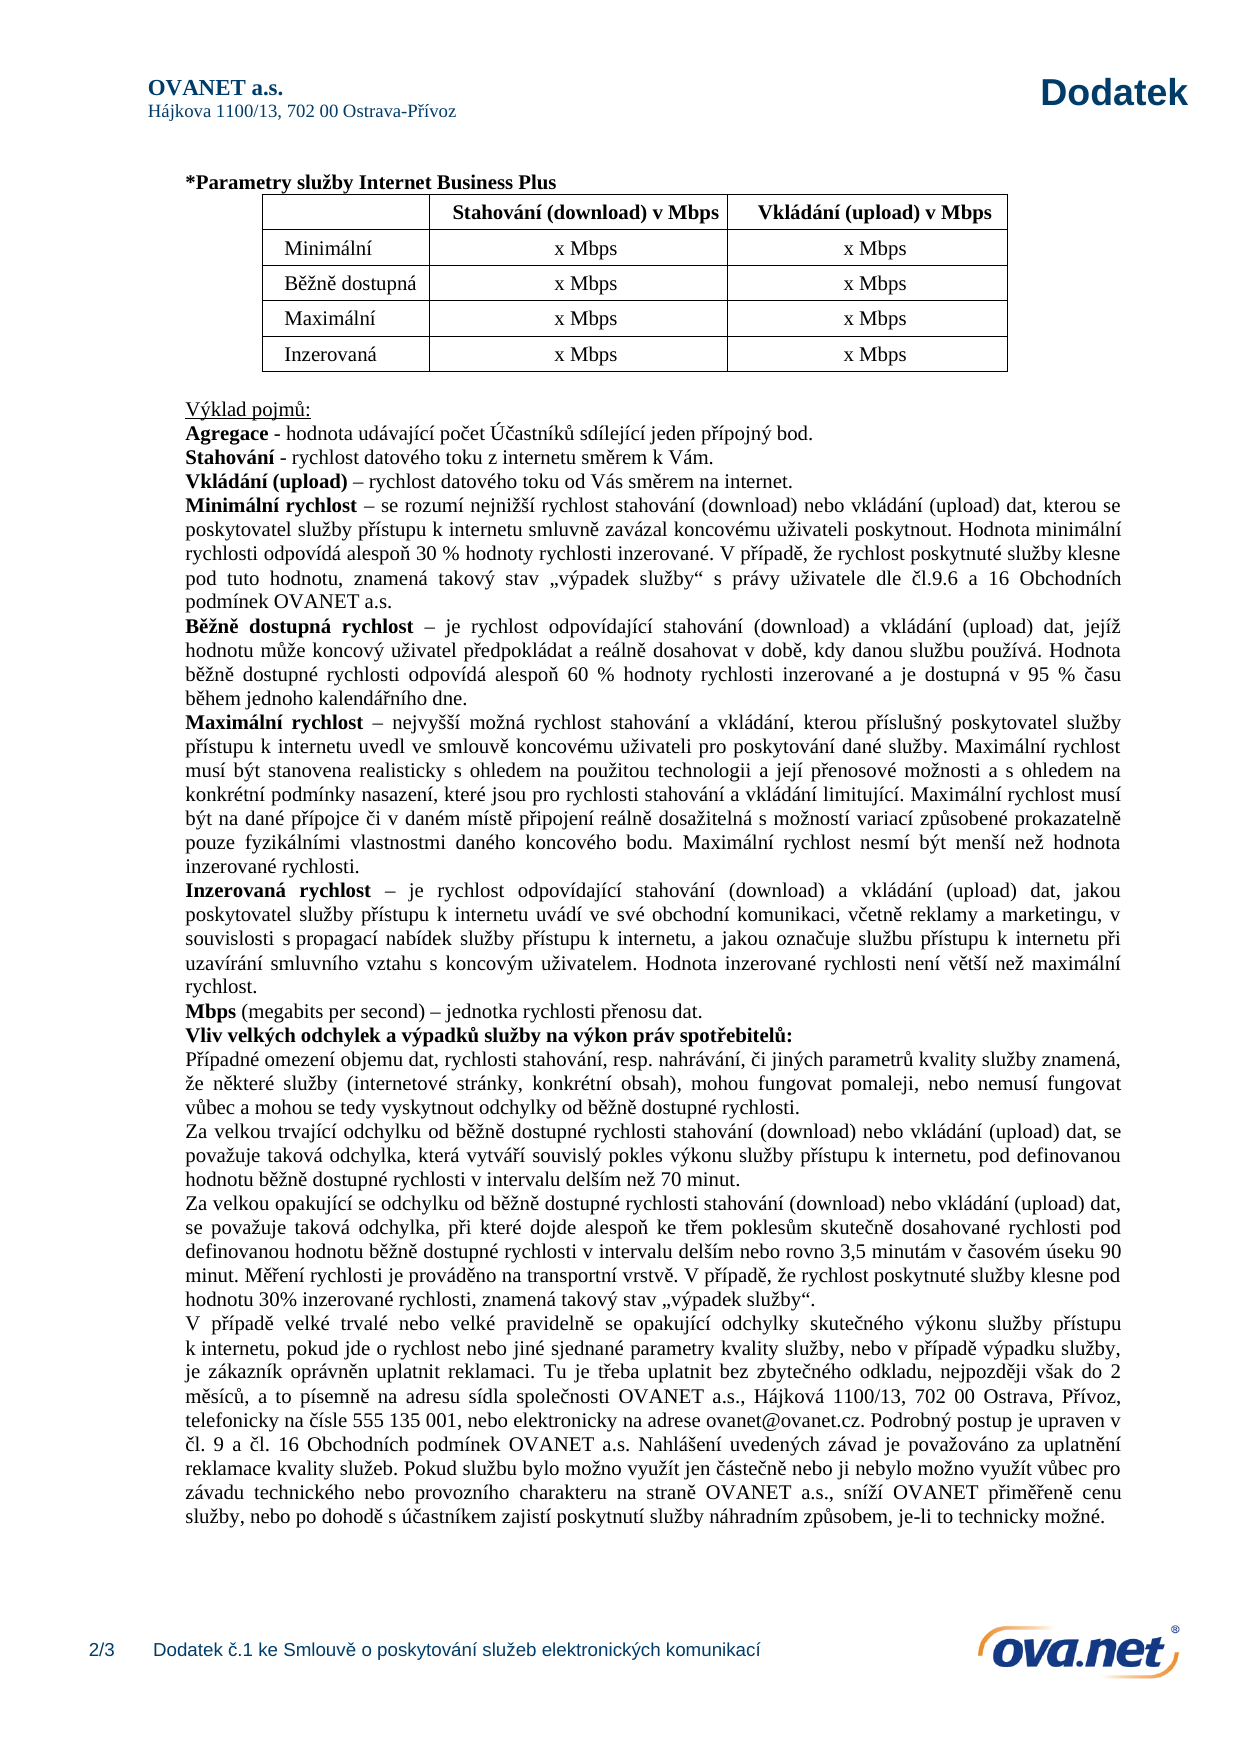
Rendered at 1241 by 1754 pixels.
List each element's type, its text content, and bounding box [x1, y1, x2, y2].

table_cell Inzerovaná [263, 337, 429, 371]
table_cell x Mbps [430, 301, 727, 336]
list Za velkou opakující se odchylku od běžně dostupné rychlosti stahování (download) nebo vkládání (upload) dat, se považuje taková odchylka, při které dojde alespoň ke třem poklesům skutečně dosahované rychlosti pod definovanou hodnotu běžně dostupné rychlosti v intervalu delším nebo rovno 3,5 minutám v časovém úseku 90 minut. Měření rychlosti je prováděno na transportní vrstvě. V případě, že rychlost poskytnuté služby klesne pod hodnotu 30% inzerované rychlosti, znamená takový stav „výpadek služby“. [185, 1191, 1122, 1311]
table_cell x Mbps [430, 266, 727, 300]
table_cell Minimální [263, 230, 429, 265]
table_header Stahování (download) v Mbps [430, 195, 727, 229]
list Vliv velkých odchylek a výpadků služby na výkon práv spotřebitelů: [185, 1023, 1122, 1047]
table_cell x Mbps [728, 301, 1007, 336]
list Za velkou trvající odchylku od běžně dostupné rychlosti stahování (download) nebo vkládání (upload) dat, se považuje taková odchylka, která vytváří souvislý pokles výkonu služby přístupu k internetu, pod definovanou hodnotu běžně dostupné rychlosti v intervalu delším než 70 minut. [185, 1119, 1122, 1191]
list Stahování - rychlost datového toku z internetu směrem k Vám. [185, 445, 1122, 469]
table_header Vkládání (upload) v Mbps [728, 195, 1007, 229]
table_cell x Mbps [728, 266, 1007, 300]
list Minimální rychlost – se rozumí nejnižší rychlost stahování (download) nebo vkládání (upload) dat, kterou se poskytovatel služby přístupu k internetu smluvně zavázal koncovému uživateli poskytnout. Hodnota minimální rychlosti odpovídá alespoň 30 % hodnoty rychlosti inzerované. V případě, že rychlost poskytnuté služby klesne pod tuto hodnotu, znamená takový stav „výpadek služby“ s právy uživatele dle čl.9.6 a 16 Obchodních podmínek OVANET a.s. [185, 493, 1122, 613]
table_cell x Mbps [728, 337, 1007, 371]
picture [974, 1623, 1182, 1680]
list Výklad pojmů: [185, 397, 1122, 421]
table_cell Maximální [263, 301, 429, 336]
list *Parametry služby Internet Business Plus [185, 170, 1122, 194]
list Maximální rychlost – nejvyšší možná rychlost stahování a vkládání, kterou příslušný poskytovatel služby přístupu k internetu uvedl ve smlouvě koncovému uživateli pro poskytování dané služby. Maximální rychlost musí být stanovena realisticky s ohledem na použitou technologii a její přenosové možnosti a s ohledem na konkrétní podmínky nasazení, které jsou pro rychlosti stahování a vkládání limitující. Maximální rychlost musí být na dané přípojce či v daném místě připojení reálně dosažitelná s možností variací způsobené prokazatelně pouze fyzikálními vlastnostmi daného koncového bodu. Maximální rychlost nesmí být menší než hodnota inzerované rychlosti. [185, 710, 1122, 878]
list Běžně dostupná rychlost – je rychlost odpovídající stahování (download) a vkládání (upload) dat, jejíž hodnotu může koncový uživatel předpokládat a reálně dosahovat v době, kdy danou službu používá. Hodnota běžně dostupné rychlosti odpovídá alespoň 60 % hodnoty rychlosti inzerované a je dostupná v 95 % času během jednoho kalendářního dne. [185, 613, 1122, 710]
list V případě velké trvalé nebo velké pravidelně se opakující odchylky skutečného výkonu služby přístupu k internetu, pokud jde o rychlost nebo jiné sjednané parametry kvality služby, nebo v případě výpadku služby, je zákazník oprávněn uplatnit reklamaci. Tu je třeba uplatnit bez zbytečného odkladu, nejpozději však do 2 měsíců, a to písemně na adresu sídla společnosti OVANET a.s., Hájková 1100/13, 702 00 Ostrava, Přívoz, telefonicky na čísle 555 135 001, nebo elektronicky na adrese ovanet@ovanet.cz. Podrobný postup je upraven v čl. 9 a čl. 16 Obchodních podmínek OVANET a.s. Nahlášení uvedených závad je považováno za uplatnění reklamace kvality služeb. Pokud službu bylo možno využít jen částečně nebo ji nebylo možno využít vůbec pro závadu technického nebo provozního charakteru na straně OVANET a.s., sníží OVANET přiměřeně cenu služby, nebo po dohodě s účastníkem zajistí poskytnutí služby náhradním způsobem, je-li to technicky možné. [185, 1311, 1122, 1528]
list Inzerovaná rychlost – je rychlost odpovídající stahování (download) a vkládání (upload) dat, jakou poskytovatel služby přístupu k internetu uvádí ve své obchodní komunikaci, včetně reklamy a marketingu, v souvislosti s propagací nabídek služby přístupu k internetu, a jakou označuje službu přístupu k internetu při uzavírání smluvního vztahu s koncovým uživatelem. Hodnota inzerované rychlosti není větší než maximální rychlost. [185, 878, 1122, 998]
table_header [263, 195, 429, 229]
table_cell x Mbps [430, 230, 727, 265]
list Agregace - hodnota udávající počet Účastníků sdílející jeden přípojný bod. [185, 421, 1122, 445]
table_cell x Mbps [728, 230, 1007, 265]
table_cell x Mbps [430, 337, 727, 371]
table_cell Běžně dostupná [263, 266, 429, 300]
list Mbps (megabits per second) – jednotka rychlosti přenosu dat. [185, 998, 1122, 1023]
list Případné omezení objemu dat, rychlosti stahování, resp. nahrávání, či jiných parametrů kvality služby znamená, že některé služby (internetové stránky, konkrétní obsah), mohou fungovat pomaleji, nebo nemusí fungovat vůbec a mohou se tedy vyskytnout odchylky od běžně dostupné rychlosti. [185, 1047, 1122, 1119]
list Vkládání (upload) – rychlost datového toku od Vás směrem na internet. [185, 469, 1122, 493]
